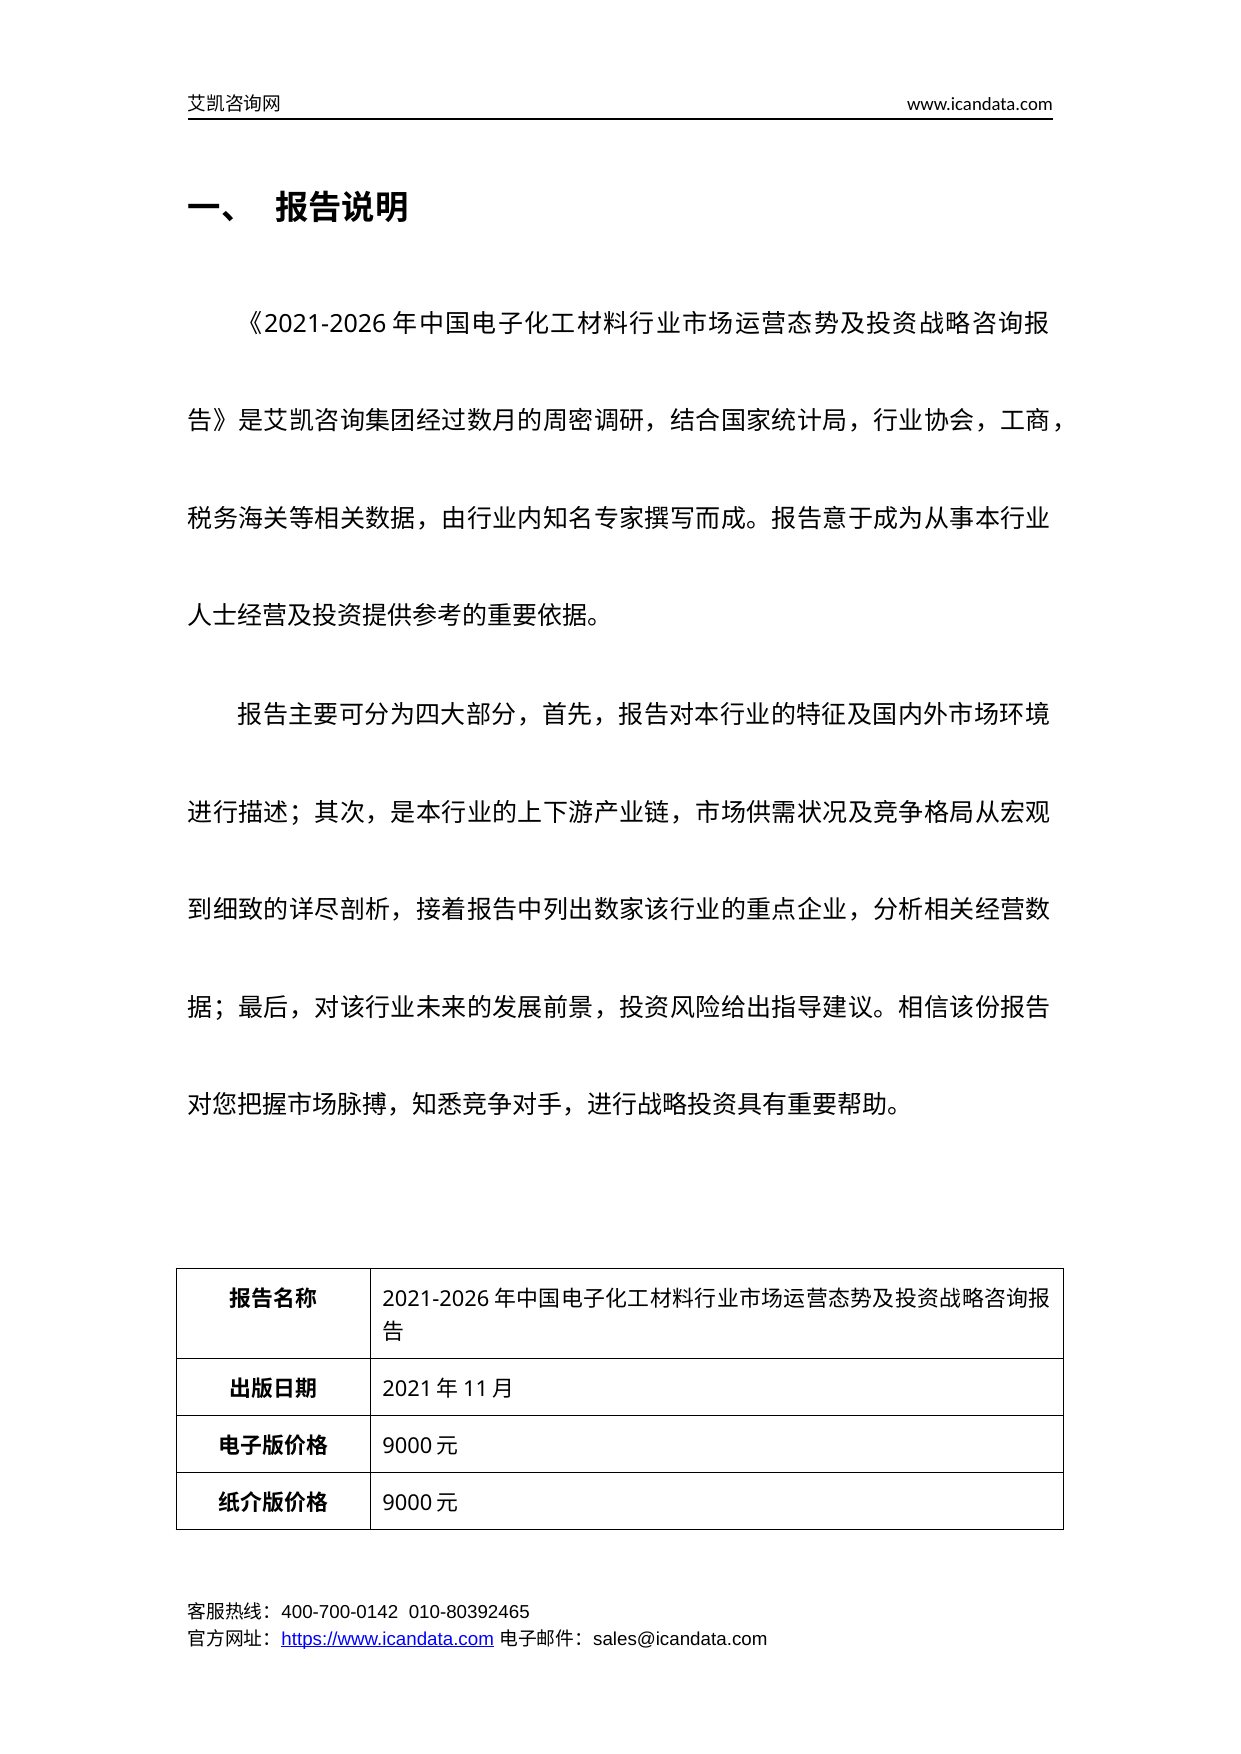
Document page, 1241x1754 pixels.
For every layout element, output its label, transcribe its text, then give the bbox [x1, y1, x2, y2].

text 报告主要可分为四大部分，首先，报告对本行业的特征及国内外市场环境进行描述；其次，是本行业的上下游产业链，市场供需状况及竞争格局从宏观到细致的详尽剖析，接着报告中列出数家该行业的重点企业，分析相关经营数据；最后，对该行业未来的发展前景，投资风险给出指导建议。相信该份报告对您把握市场脉搏，知悉竞争对手，进行战略投资具有重要帮助。 [187, 681, 1053, 1136]
table_cell 出版日期 [177, 1359, 370, 1415]
table_cell 纸介版价格 [177, 1473, 370, 1529]
table_header 2021-2026年中国电子化工材料行业市场运营态势及投资战略咨询报告 [371, 1269, 1063, 1358]
table_cell 2021年11月 [371, 1359, 1063, 1415]
table_cell 9000元 [371, 1416, 1063, 1472]
table_cell 电子版价格 [177, 1416, 370, 1472]
table_header 报告名称 [177, 1269, 370, 1358]
table_cell 9000元 [371, 1473, 1063, 1529]
subtitle 报告说明 [187, 172, 1053, 237]
text 《2021-2026年中国电子化工材料行业市场运营态势及投资战略咨询报告》是艾凯咨询集团经过数月的周密调研，结合国家统计局，行业协会，工商，税务海关等相关数据，由行业内知名专家撰写而成。报告意于成为从事本行业人士经营及投资提供参考的重要依据。 [187, 289, 1053, 646]
